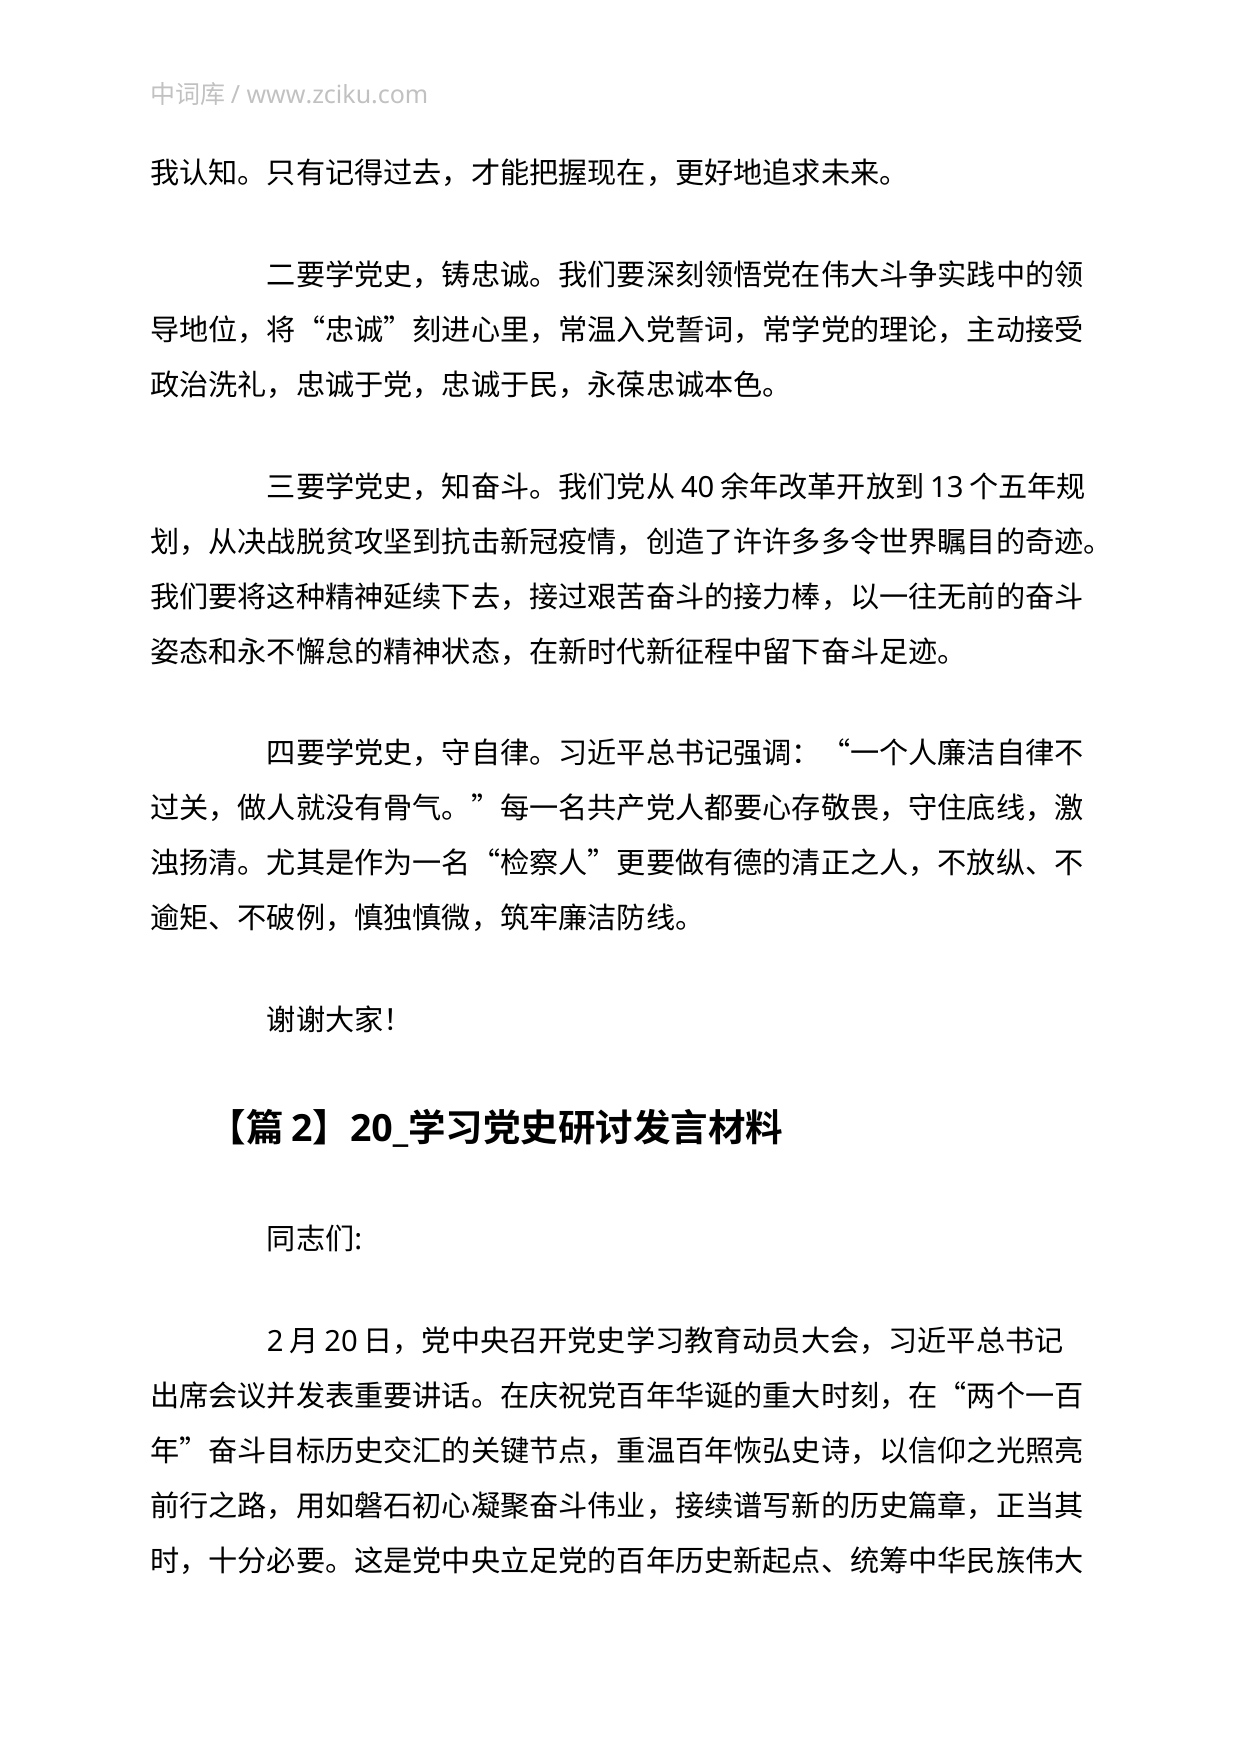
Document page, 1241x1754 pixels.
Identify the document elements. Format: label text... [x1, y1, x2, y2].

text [150, 150, 1090, 192]
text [150, 1318, 1090, 1580]
text 谢谢大家！ [150, 996, 1090, 1039]
text 四要学党史，守自律。习近平总书记强调：“一个人廉洁自律不过关，做人就没有骨气。”每一名共产党人都要心存敬畏，守住底线，激浊扬清。尤其是作为一名“检察人”更要做有德的清正之人，不放纵、不逾矩、不破例，慎独慎微，筑牢廉洁防线。 [150, 730, 1090, 937]
text 【篇2】20_学习党史研讨发言材料 [150, 1098, 1090, 1153]
text 二要学党史，铸忠诚。我们要深刻领悟党在伟大斗争实践中的领导地位，将“忠诚”刻进心里，常温入党誓词，常学党的理论，主动接受政治洗礼，忠诚于党，忠诚于民，永葆忠诚本色。 [150, 252, 1090, 404]
text 同志们: [150, 1216, 1090, 1258]
text 三要学党史，知奋斗。我们党从40余年改革开放到13个五年规划，从决战脱贫攻坚到抗击新冠疫情，创造了许许多多令世界瞩目的奇迹。我们要将这种精神延续下去，接过艰苦奋斗的接力棒，以一往无前的奋斗姿态和永不懈怠的精神状态，在新时代新征程中留下奋斗足迹。 [150, 463, 1090, 670]
